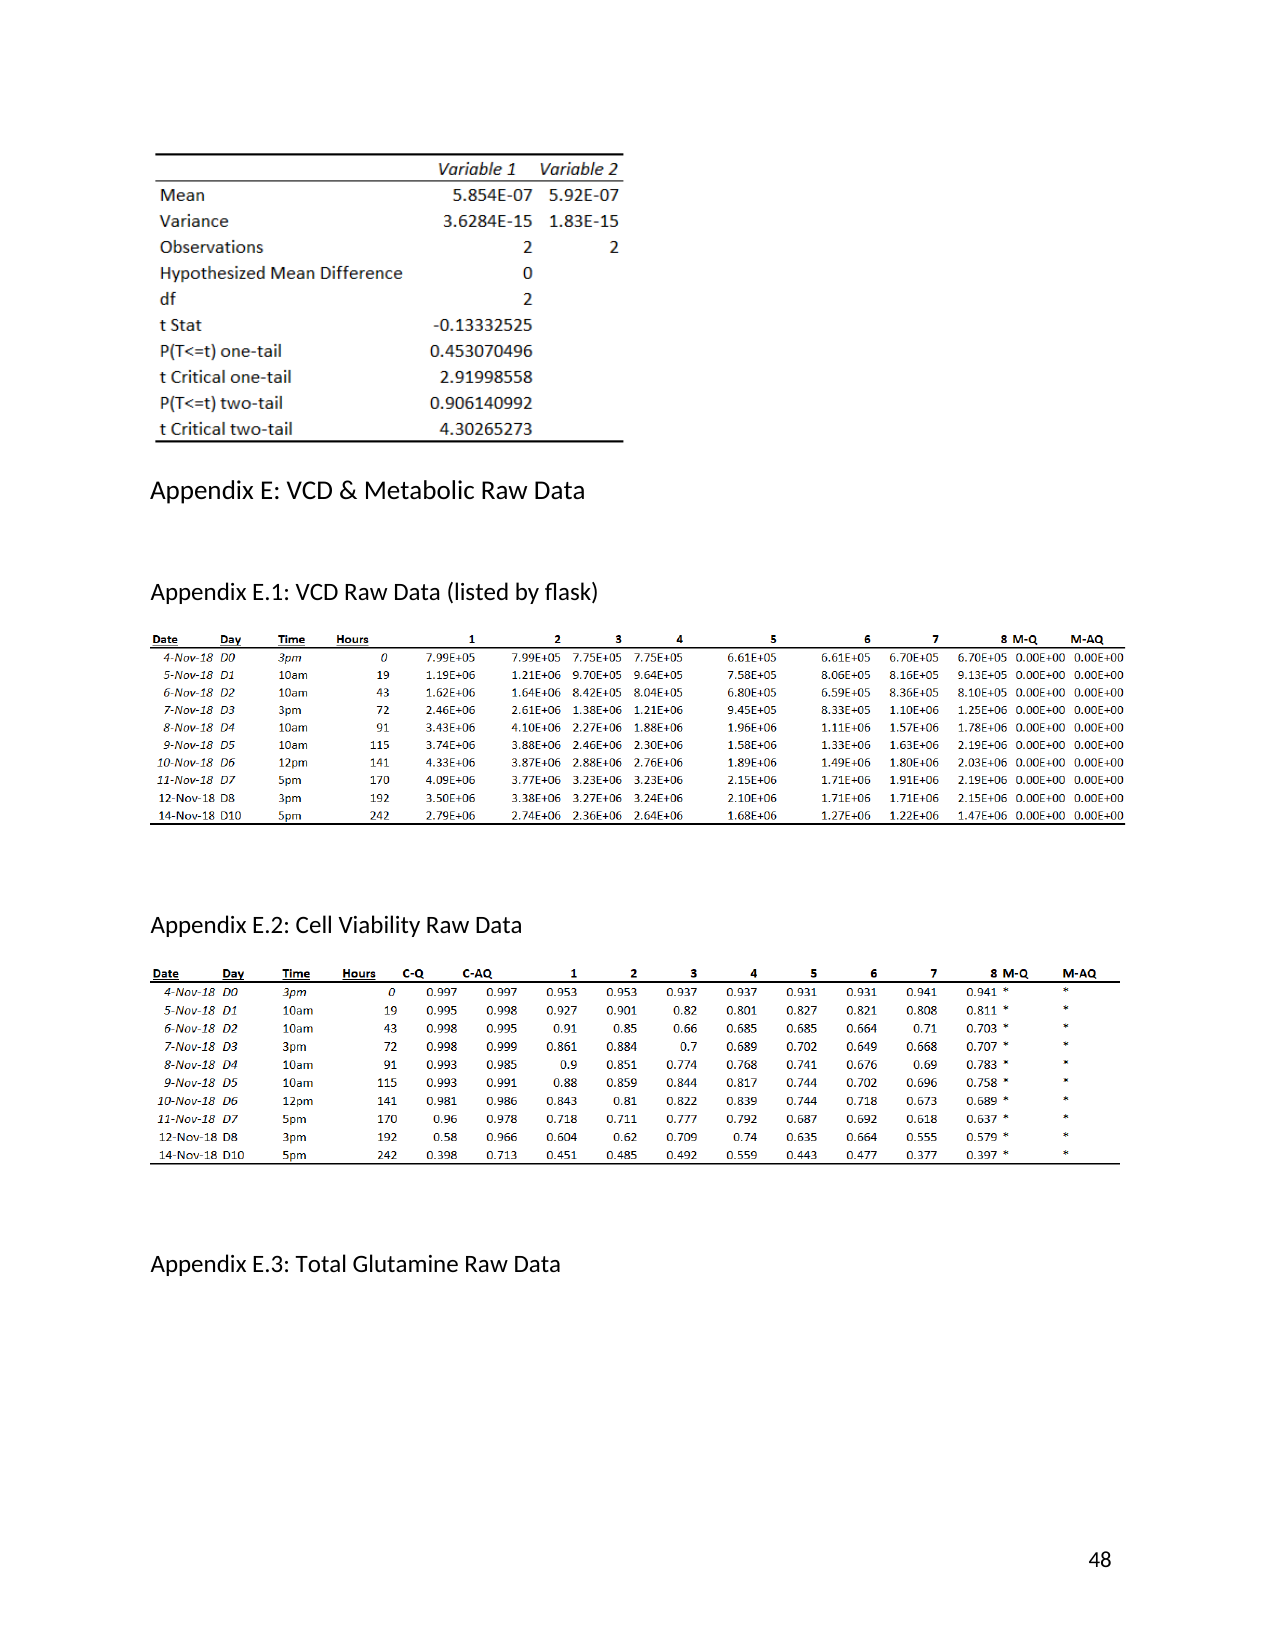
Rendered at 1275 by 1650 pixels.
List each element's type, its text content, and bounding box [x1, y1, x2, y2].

text Appendix E.1: VCD Raw Data (listed by flask) [150, 576, 1112, 606]
subtitle Appendix E: VCD & Metabolic Raw Data [150, 473, 1112, 507]
picture [150, 965, 1125, 1168]
text Appendix E.3: Total Glutamine Raw Data [150, 1248, 1112, 1279]
picture [150, 150, 631, 449]
text Appendix E.2: Cell Viability Raw Data [150, 909, 1112, 939]
picture [150, 632, 1125, 828]
